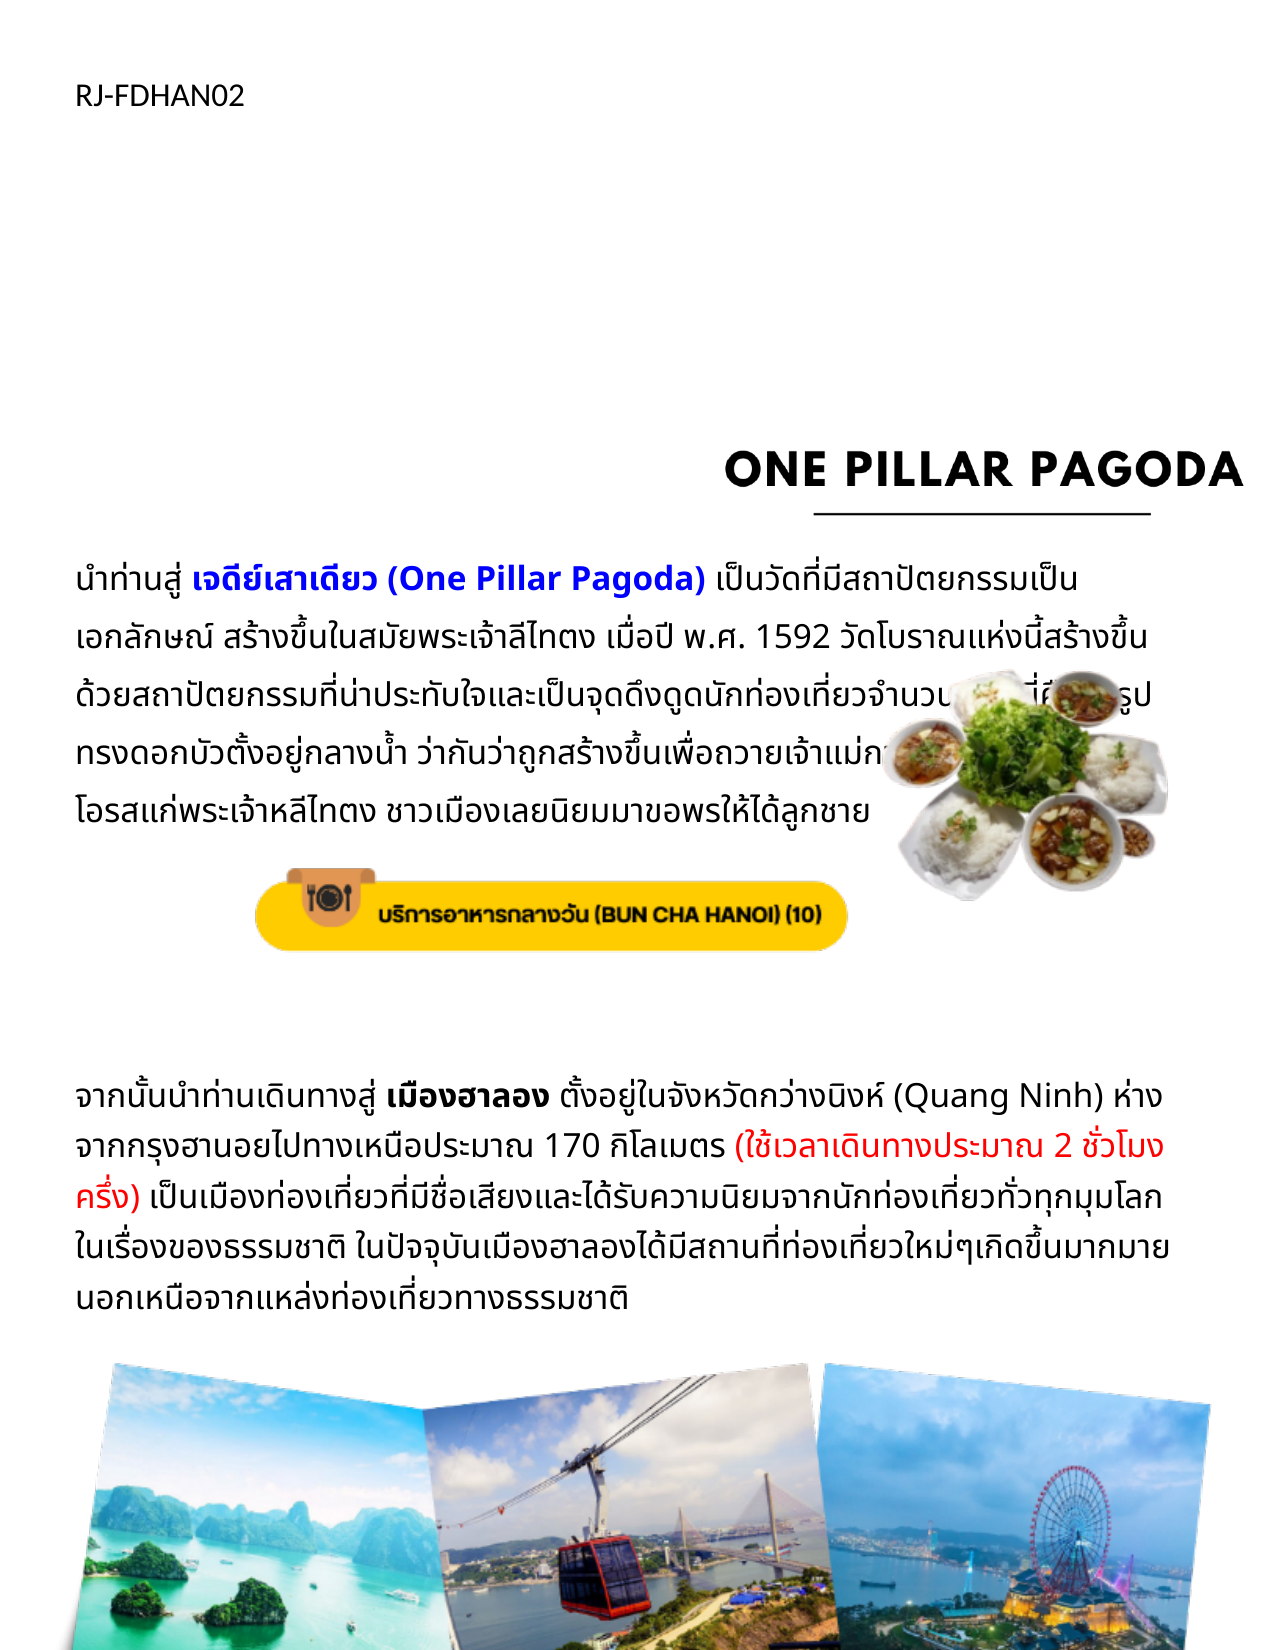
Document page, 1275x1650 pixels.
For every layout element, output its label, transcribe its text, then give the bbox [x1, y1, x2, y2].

picture [717, 434, 1252, 527]
picture [240, 660, 1193, 962]
text จากนั้นนำท่านเดินทางสู่ เมืองฮาลอง ตั้งอยู่ในจังหวัดกว่างนิงห์ (Quang Ninh) ห่างจากกรุงฮานอยไปทางเหนือประมาณ 170 กิโลเมตร (ใช้เวลาเดินทางประมาณ 2 ชั่วโมงครึ่ง) เป็นเมืองท่องเที่ยวที่มีชื่อเสียงและได้รับความนิยมจากนักท่องเที่ยวทั่วทุกมุมโลก ในเรื่องของธรรมชาติ ในปัจจุบันเมืองฮาลองได้มีสถานที่ท่องเที่ยวใหม่ๆเกิดขึ้นมากมายนอกเหนือจากแหล่งท่องเที่ยวทางธรรมชาติ [75, 1072, 1200, 1324]
picture [49, 1348, 1226, 1650]
text นำท่านสู่ เจดีย์เสาเดียว (One Pillar Pagoda) เป็นวัดที่มีสถาปัตยกรรมเป็นเอกลักษณ์ สร้างขึ้นในสมัยพระเจ้าลีไทตง เมื่อปี พ.ศ. 1592 วัดโบราณแห่งนี้สร้างขึ้นด้วยสถาปัตยกรรมที่น่าประทับใจและเป็นจุดดึงดูดนักท่องเที่ยวจำนวนมาก นี่คือวัดรูปทรงดอกบัวตั้งอยู่กลางน้ำ ว่ากันว่าถูกสร้างขึ้นเพื่อถวายเจ้าแม่กวนอิมที่ท่านได้ให้พระโอรสแก่พระเจ้าหลีไทตง ชาวเมืองเลยนิยมมาขอพรให้ได้ลูกชาย [75, 554, 1200, 837]
